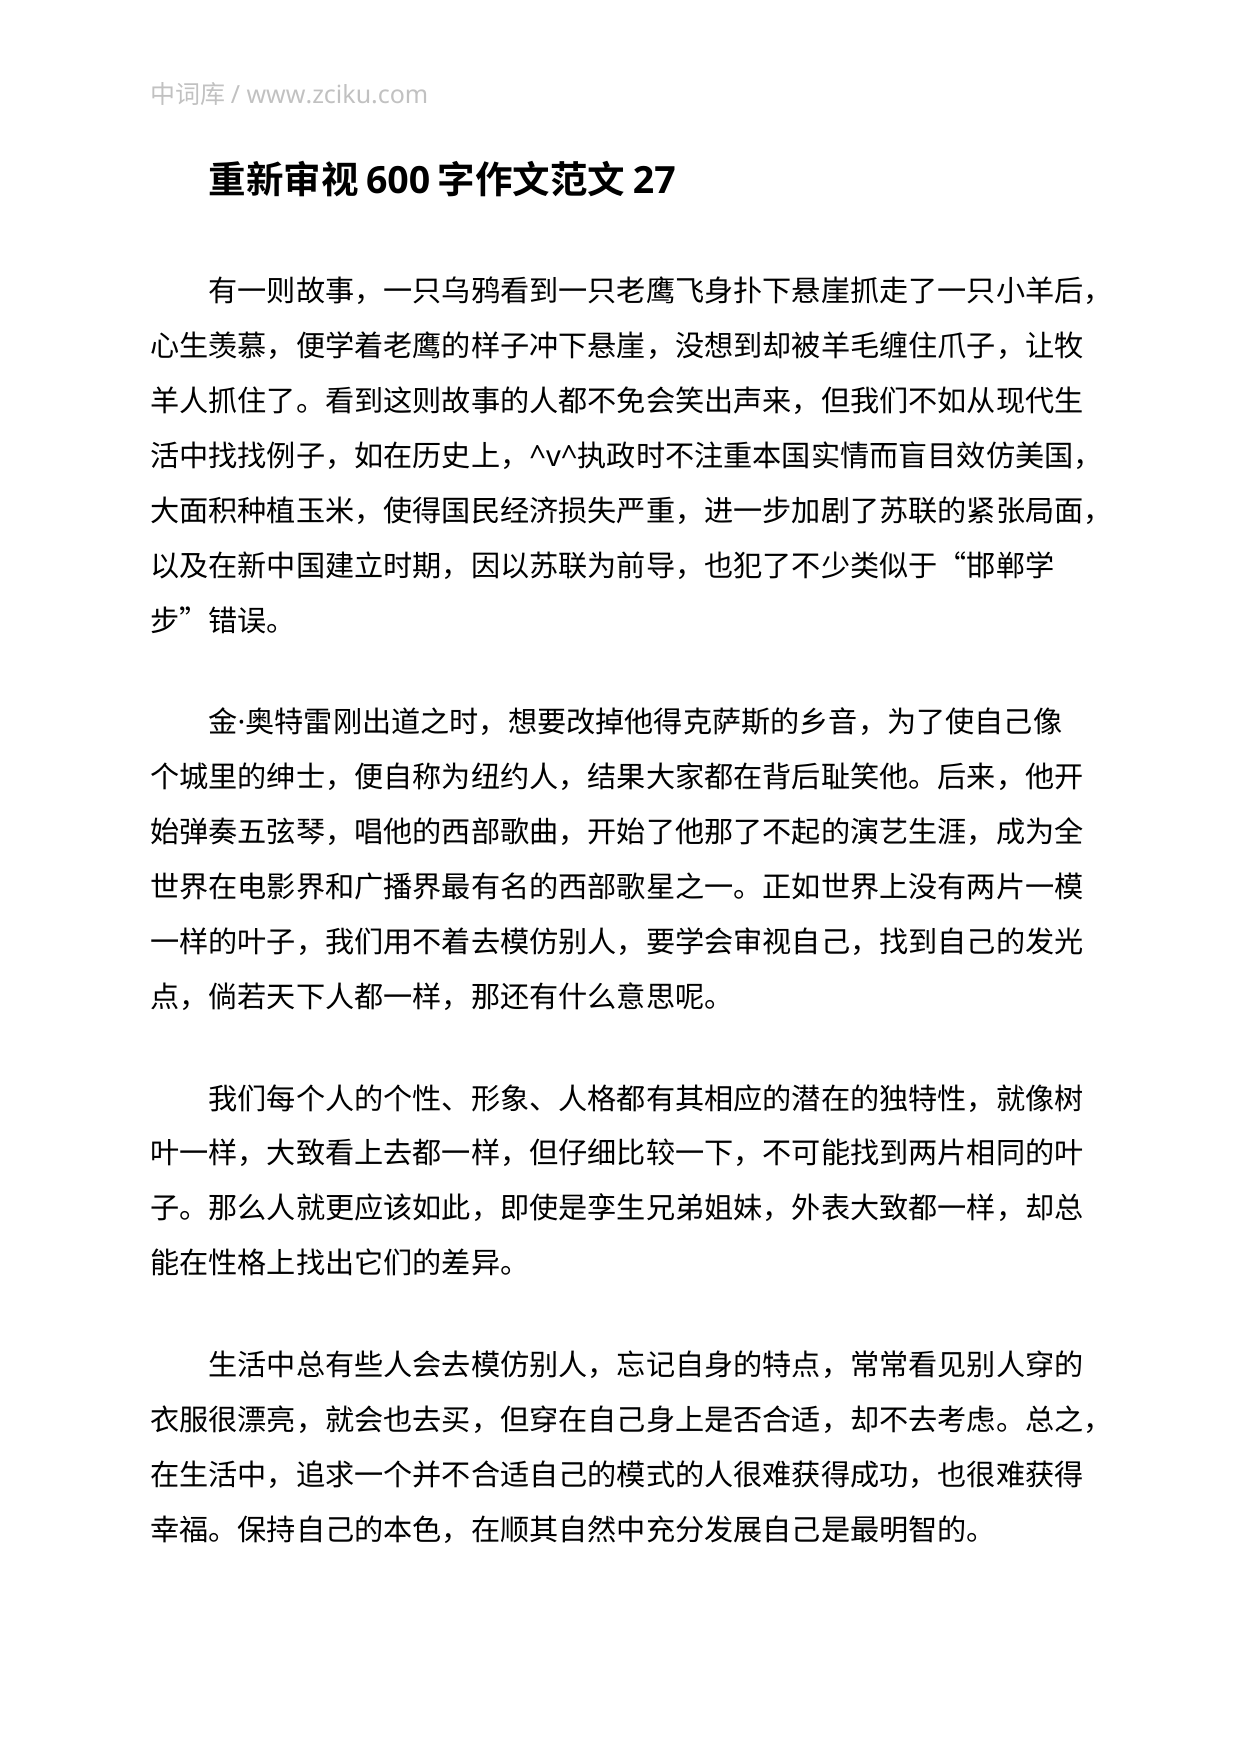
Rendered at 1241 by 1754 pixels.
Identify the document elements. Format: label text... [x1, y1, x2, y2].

text 金·奥特雷刚出道之时，想要改掉他得克萨斯的乡音，为了使自己像个城里的绅士，便自称为纽约人，结果大家都在背后耻笑他。后来，他开始弹奏五弦琴，唱他的西部歌曲，开始了他那了不起的演艺生涯，成为全世界在电影界和广播界最有名的西部歌星之一。正如世界上没有两片一模一样的叶子，我们用不着去模仿别人，要学会审视自己，找到自己的发光点，倘若天下人都一样，那还有什么意思呢。 [150, 699, 1090, 1016]
text 有一则故事，一只乌鸦看到一只老鹰飞身扑下悬崖抓走了一只小羊后，心生羡慕，便学着老鹰的样子冲下悬崖，没想到却被羊毛缠住爪子，让牧羊人抓住了。看到这则故事的人都不免会笑出声来，但我们不如从现代生活中找找例子，如在历史上，^v^执政时不注重本国实情而盲目效仿美国，大面积种植玉米，使得国民经济损失严重，进一步加剧了苏联的紧张局面，以及在新中国建立时期，因以苏联为前导，也犯了不少类似于“邯郸学步”错误。 [150, 268, 1090, 639]
text 重新审视600字作文范文27 [150, 150, 1090, 204]
text 我们每个人的个性、形象、人格都有其相应的潜在的独特性，就像树叶一样，大致看上去都一样，但仔细比较一下，不可能找到两片相同的叶子。那么人就更应该如此，即使是孪生兄弟姐妹，外表大致都一样，却总能在性格上找出它们的差异。 [150, 1075, 1090, 1282]
text 生活中总有些人会去模仿别人，忘记自身的特点，常常看见别人穿的衣服很漂亮，就会也去买，但穿在自己身上是否合适，却不去考虑。总之，在生活中，追求一个并不合适自己的模式的人很难获得成功，也很难获得幸福。保持自己的本色，在顺其自然中充分发展自己是最明智的。 [150, 1342, 1090, 1549]
